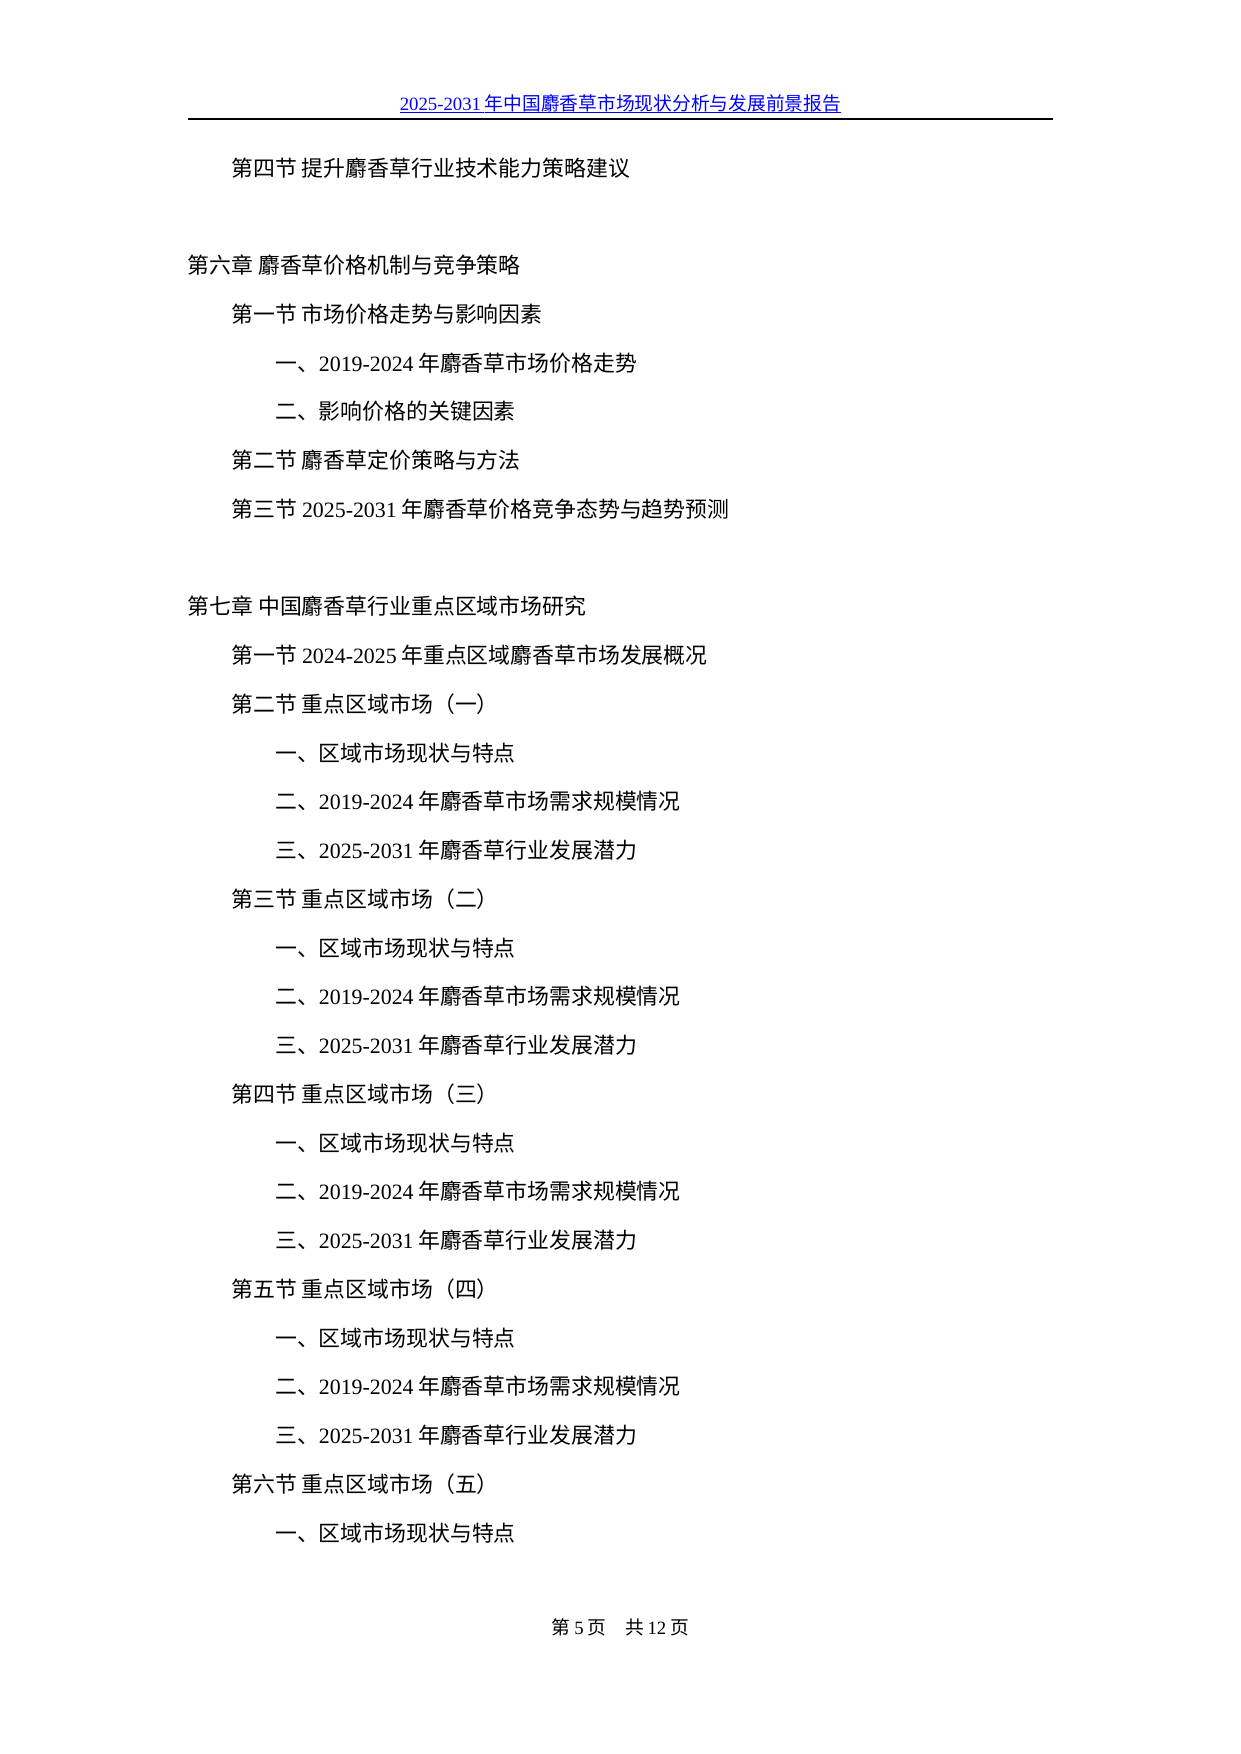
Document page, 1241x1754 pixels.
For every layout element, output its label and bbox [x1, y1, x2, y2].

text [187, 150, 1053, 1548]
